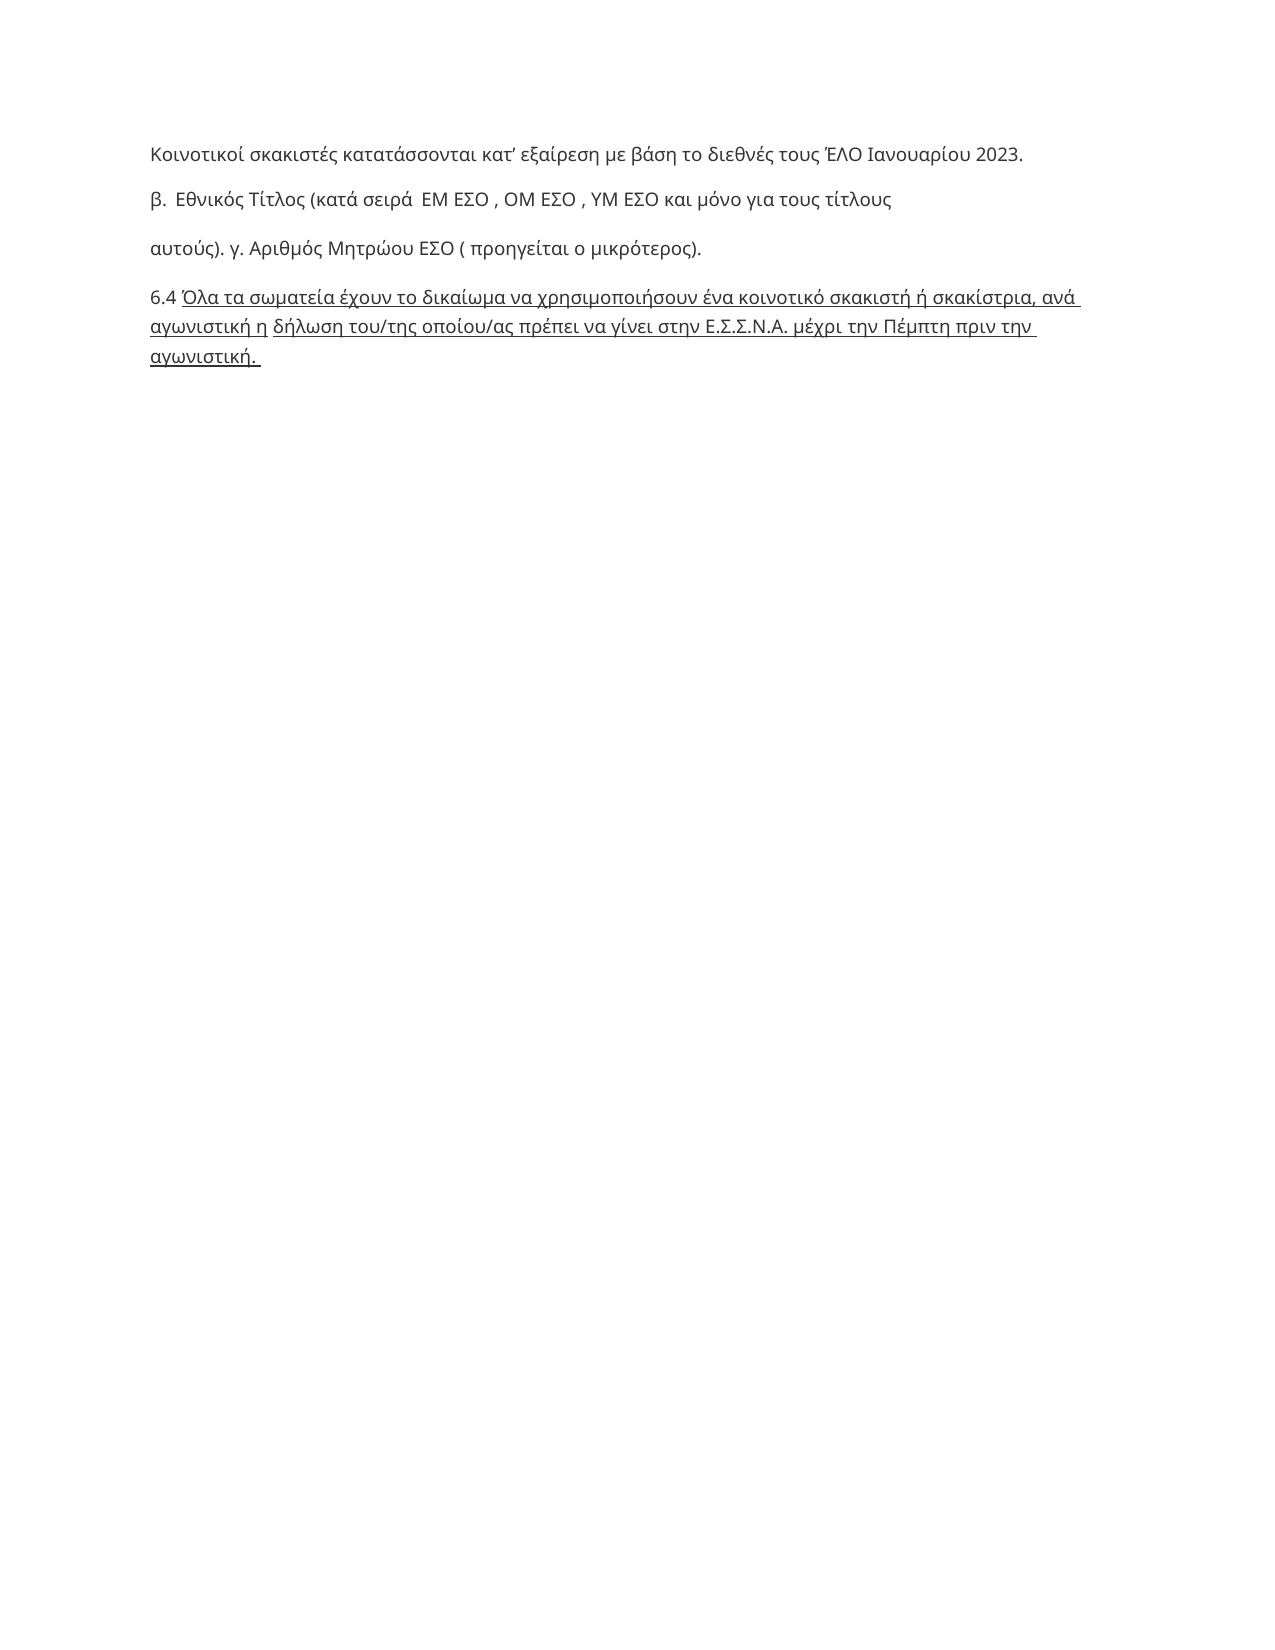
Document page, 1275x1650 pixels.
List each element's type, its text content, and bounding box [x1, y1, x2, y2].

list Όλα τα σωματεία έχουν το δικαίωμα να χρησιμοποιήσουν ένα κοινοτικό σκακιστή ή σκακίστρια, ανά αγωνιστική η δήλωση του/της οποίου/ας πρέπει να γίνει στην Ε.Σ.Σ.Ν.Α. μέχρι την Πέμπτη πριν την αγωνιστική. [150, 284, 1126, 369]
text β. Εθνικός Τίτλος (κατά σειρά ΕΜ ΕΣΟ , ΟΜ ΕΣΟ , ΥΜ ΕΣΟ και μόνο για τους τίτλους αυτούς). γ. Αριθμός Μητρώου ΕΣΟ ( προηγείται ο μικρότερος). [150, 187, 956, 261]
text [150, 142, 1137, 167]
